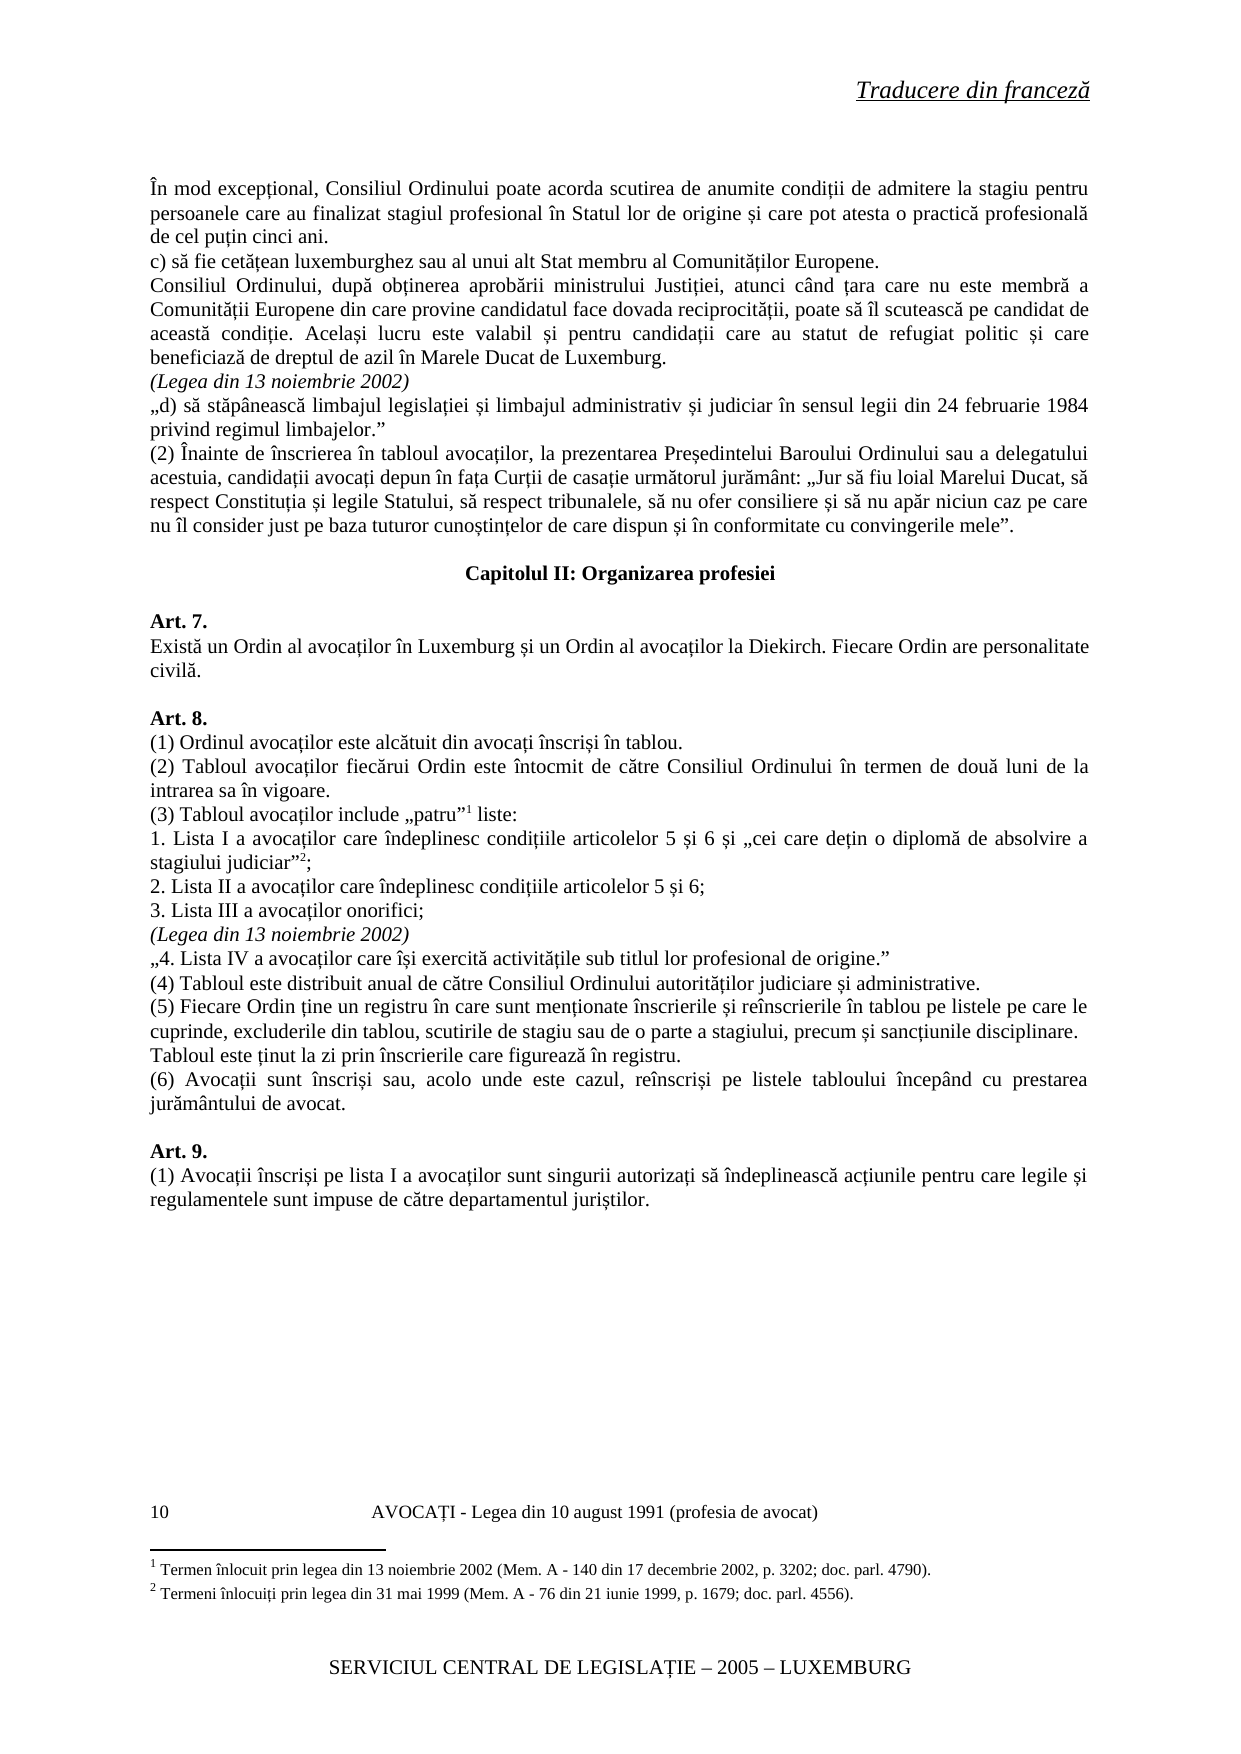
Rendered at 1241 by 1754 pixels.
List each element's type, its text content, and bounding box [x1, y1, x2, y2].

text (6) Avocații sunt înscriși sau, acolo unde este cazul, reînscriși pe listele tabloului începând cu prestarea jurământului de avocat. [150, 1067, 1090, 1115]
text c) să fie cetățean luxemburghez sau al unui alt Stat membru al Comunităților Europene. [150, 248, 1090, 273]
text 3. Lista III a avocaților onorifici; [150, 898, 1090, 922]
text Consiliul Ordinului, după obținerea aprobării ministrului Justiției, atunci când țara care nu este membră a Comunității Europene din care provine candidatul face dovada reciprocității, poate să îl scutească pe candidat de această condiție. Același lucru este valabil și pentru candidații care au statut de refugiat politic și care beneficiază de dreptul de azil în Marele Ducat de Luxemburg. [150, 273, 1090, 369]
text (2) Tabloul avocaților fiecărui Ordin este întocmit de către Consiliul Ordinului în termen de două luni de la intrarea sa în vigoare. [150, 754, 1090, 802]
text 2. Lista II a avocaților care îndeplinesc condițiile articolelor 5 și 6; [150, 874, 1090, 898]
text (Legea din 13 noiembrie 2002) [150, 922, 1090, 946]
text 1. Lista I a avocaților care îndeplinesc condițiile articolelor 5 și 6 și „cei care dețin o diplomă de absolvire a stagiului judiciar”; [150, 826, 1090, 874]
text (1) Avocații înscriși pe lista I a avocaților sunt singurii autorizați să îndeplinească acțiunile pentru care legile și regulamentele sunt impuse de către departamentul juriștilor. [150, 1163, 1090, 1211]
text „d) să stăpânească limbajul legislației și limbajul administrativ și judiciar în sensul legii din 24 februarie 1984 privind regimul limbajelor.” [150, 393, 1090, 441]
text Tabloul este ținut la zi prin înscrierile care figurează în registru. [150, 1043, 1090, 1067]
text Există un Ordin al avocaților în Luxemburg și un Ordin al avocaților la Diekirch. Fiecare Ordin are personalitate civilă. [150, 633, 1090, 682]
text (Legea din 13 noiembrie 2002) [150, 369, 1090, 393]
text (1) Ordinul avocaților este alcătuit din avocați înscriși în tablou. [150, 730, 1090, 754]
text 10 AVOCAȚI - Legea din 10 august 1991 (profesia de avocat) [150, 1501, 1090, 1522]
text (4) Tabloul este distribuit anual de către Consiliul Ordinului autorităților judiciare și administrative. [150, 970, 1090, 994]
text (3) Tabloul avocaților include „patru” liste: [150, 802, 1090, 826]
text „4. Lista IV a avocaților care își exercită activitățile sub titlul lor profesional de origine.” [150, 946, 1090, 970]
text Art. 7. [150, 609, 1090, 633]
text Art. 8. [150, 706, 1090, 730]
text Art. 9. [150, 1139, 1090, 1163]
text Capitolul II: Organizarea profesiei [150, 561, 1090, 585]
text În mod excepțional, Consiliul Ordinului poate acorda scutirea de anumite condiții de admitere la stagiu pentru persoanele care au finalizat stagiul profesional în Statul lor de origine și care pot atesta o practică profesională de cel puțin cinci ani. [150, 176, 1090, 248]
text (5) Fiecare Ordin ține un registru în care sunt menționate înscrierile și reînscrierile în tablou pe listele pe care le cuprinde, excluderile din tablou, scutirile de stagiu sau de o parte a stagiului, precum și sancțiunile disciplinare. [150, 994, 1090, 1043]
text (2) Înainte de înscrierea în tabloul avocaților, la prezentarea Președintelui Baroului Ordinului sau a delegatului acestuia, candidații avocați depun în fața Curții de casație următorul jurământ: „Jur să fiu loial Marelui Ducat, să respect Constituția și legile Statului, să respect tribunalele, să nu ofer consiliere și să nu apăr niciun caz pe care nu îl consider just pe baza tuturor cunoștințelor de care dispun și în conformitate cu convingerile mele”. [150, 441, 1090, 537]
